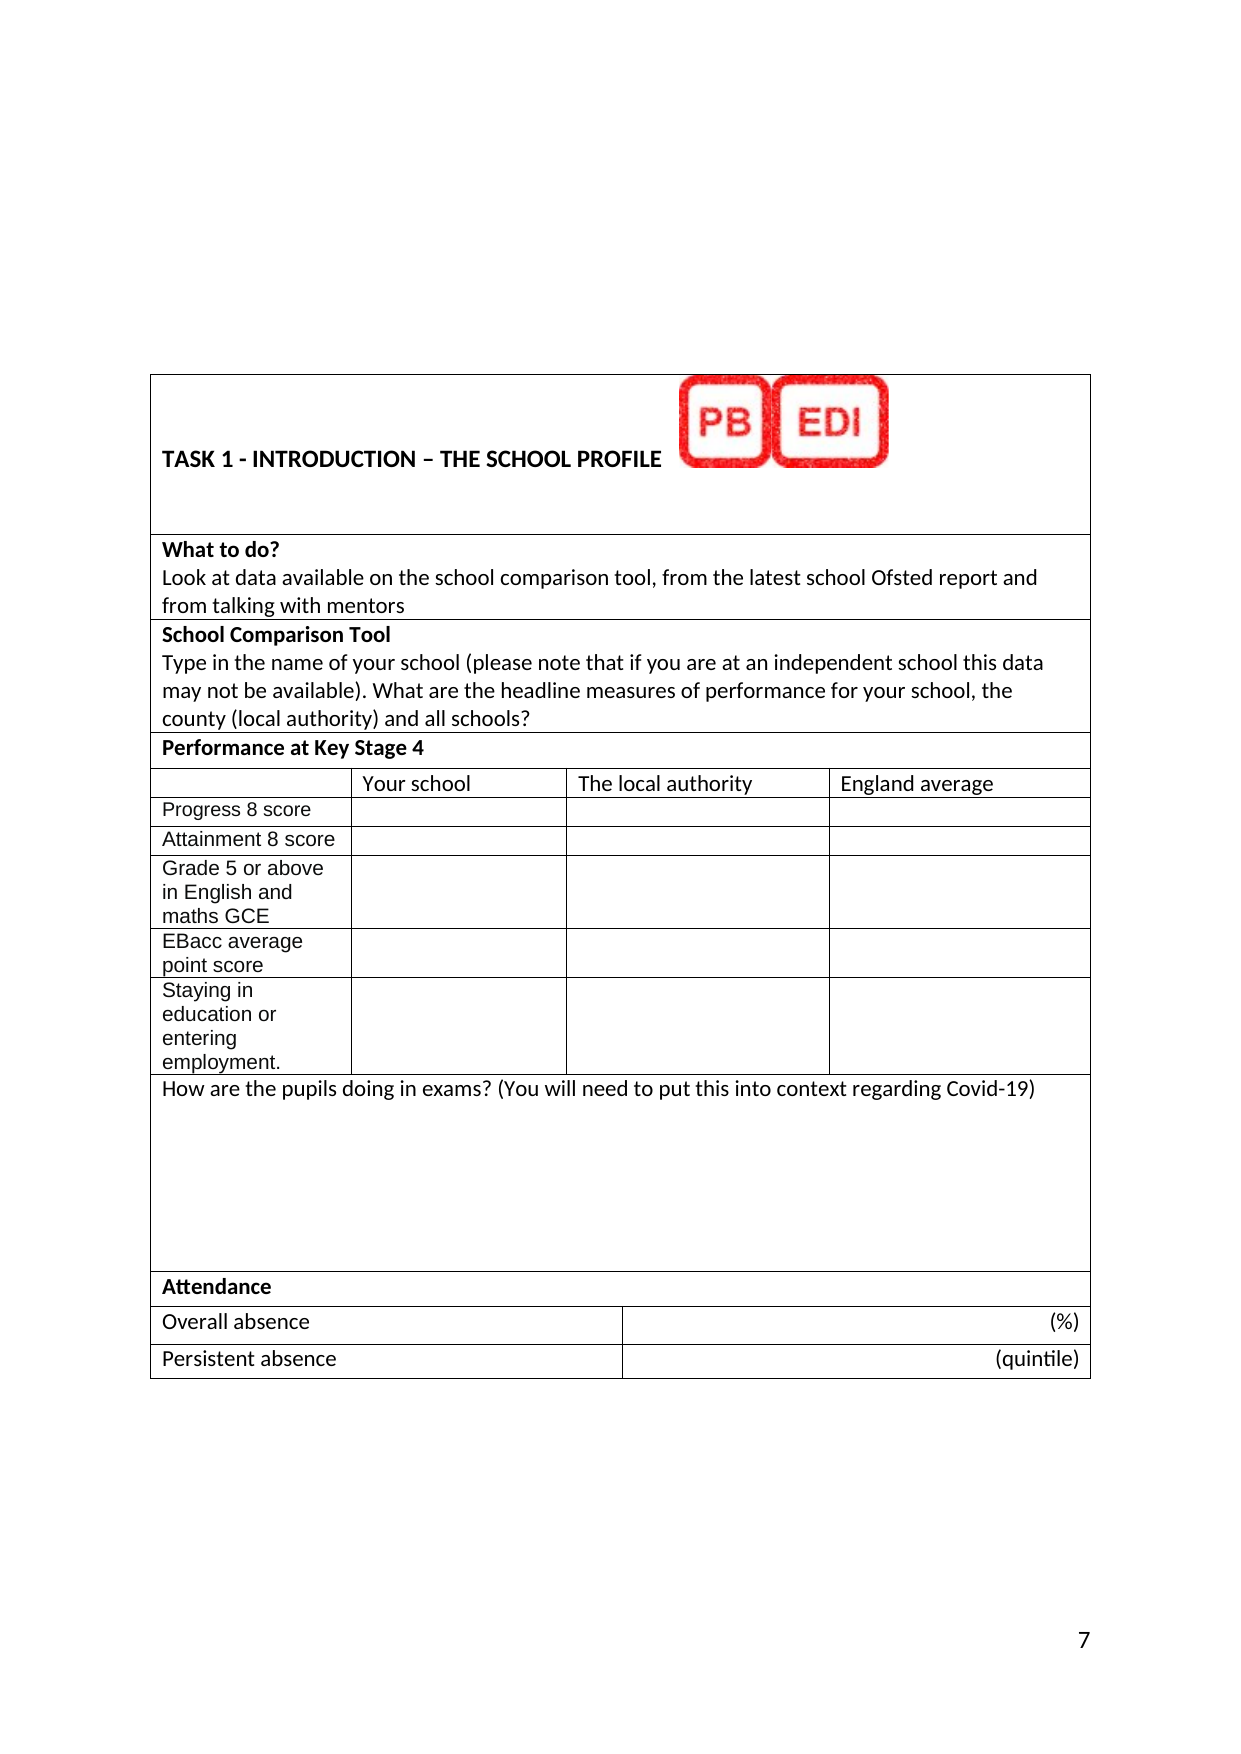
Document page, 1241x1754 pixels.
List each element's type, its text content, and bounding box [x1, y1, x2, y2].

table_cell [830, 827, 1090, 855]
table_cell Overall absence [151, 1307, 622, 1343]
table_cell [830, 929, 1090, 977]
table_cell What to do? Look at data available on the school comparison tool, from the latest school Ofsted report and from talking with mentors [151, 535, 1090, 619]
table_cell Staying in education or entering employment. [151, 978, 351, 1073]
table_cell [352, 798, 566, 826]
table_cell Persistent absence [151, 1345, 622, 1378]
table_cell (quintile) [623, 1345, 1090, 1378]
table_cell EBacc average point score [264, 929, 351, 977]
table_cell [352, 929, 566, 977]
table_cell Grade 5 or above in English and maths GCE [269, 856, 351, 928]
table_cell [567, 929, 829, 977]
table_cell The local authority [567, 769, 829, 797]
table_cell Attendance [151, 1272, 1090, 1306]
table_cell Your school [352, 769, 566, 797]
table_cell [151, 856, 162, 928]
table_cell [151, 769, 351, 797]
table_cell [352, 856, 566, 928]
table_cell (%) [623, 1307, 1090, 1343]
table_cell [830, 798, 1090, 826]
table_cell Progress 8 score [151, 798, 351, 826]
table_cell [567, 798, 829, 826]
table_cell [352, 827, 566, 855]
table_cell [567, 856, 829, 928]
table_cell [352, 978, 566, 1073]
table_cell England average [830, 769, 1090, 797]
table_cell [567, 827, 829, 855]
table_cell Performance at Key Stage 4 [151, 733, 1090, 768]
picture [679, 375, 889, 468]
table_cell [830, 978, 1090, 1073]
table_cell [830, 856, 1090, 928]
table_cell [567, 978, 829, 1073]
table_cell Attainment 8 score [151, 827, 351, 855]
table_header Task 1 - Introduction – The School Profile [151, 375, 1090, 534]
table_cell How are the pupils doing in exams? (You will need to put this into context regarding Covid-19) [151, 1075, 1090, 1271]
table_cell School Comparison Tool Type in the name of your school (please note that if you are at an independent school this data may not be available). What are the headline measures of performance for your school, the county (local authority) and all schools? [151, 620, 1090, 732]
